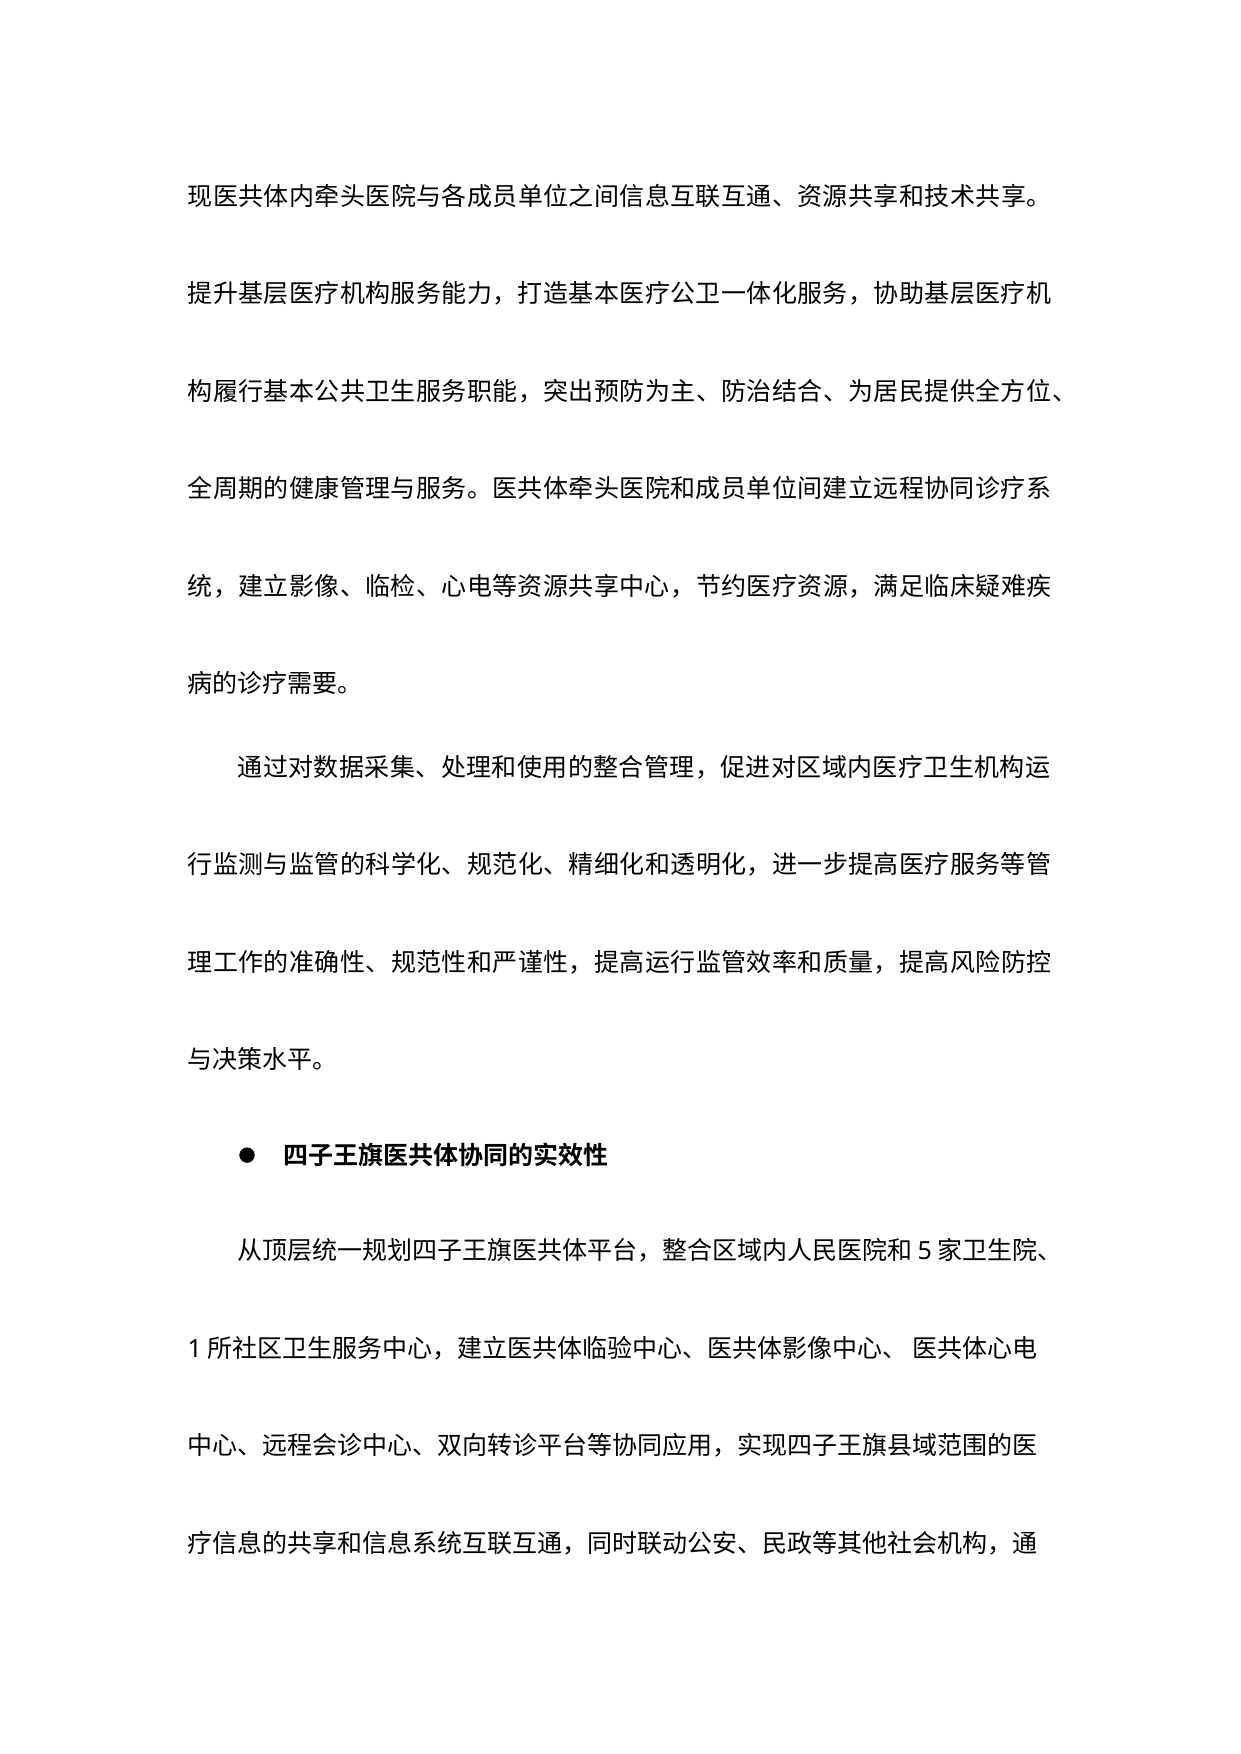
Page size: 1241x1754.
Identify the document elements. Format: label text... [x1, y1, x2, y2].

list 四子王旗医共体协同的实效性 [237, 1121, 1053, 1186]
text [187, 1216, 1053, 1574]
text 通过对数据采集、处理和使用的整合管理，促进对区域内医疗卫生机构运行监测与监管的科学化、规范化、精细化和透明化，进一步提高医疗服务等管理工作的准确性、规范性和严谨性，提高运行监管效率和质量，提高风险防控与决策水平。 [187, 733, 1053, 1090]
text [187, 162, 1053, 714]
